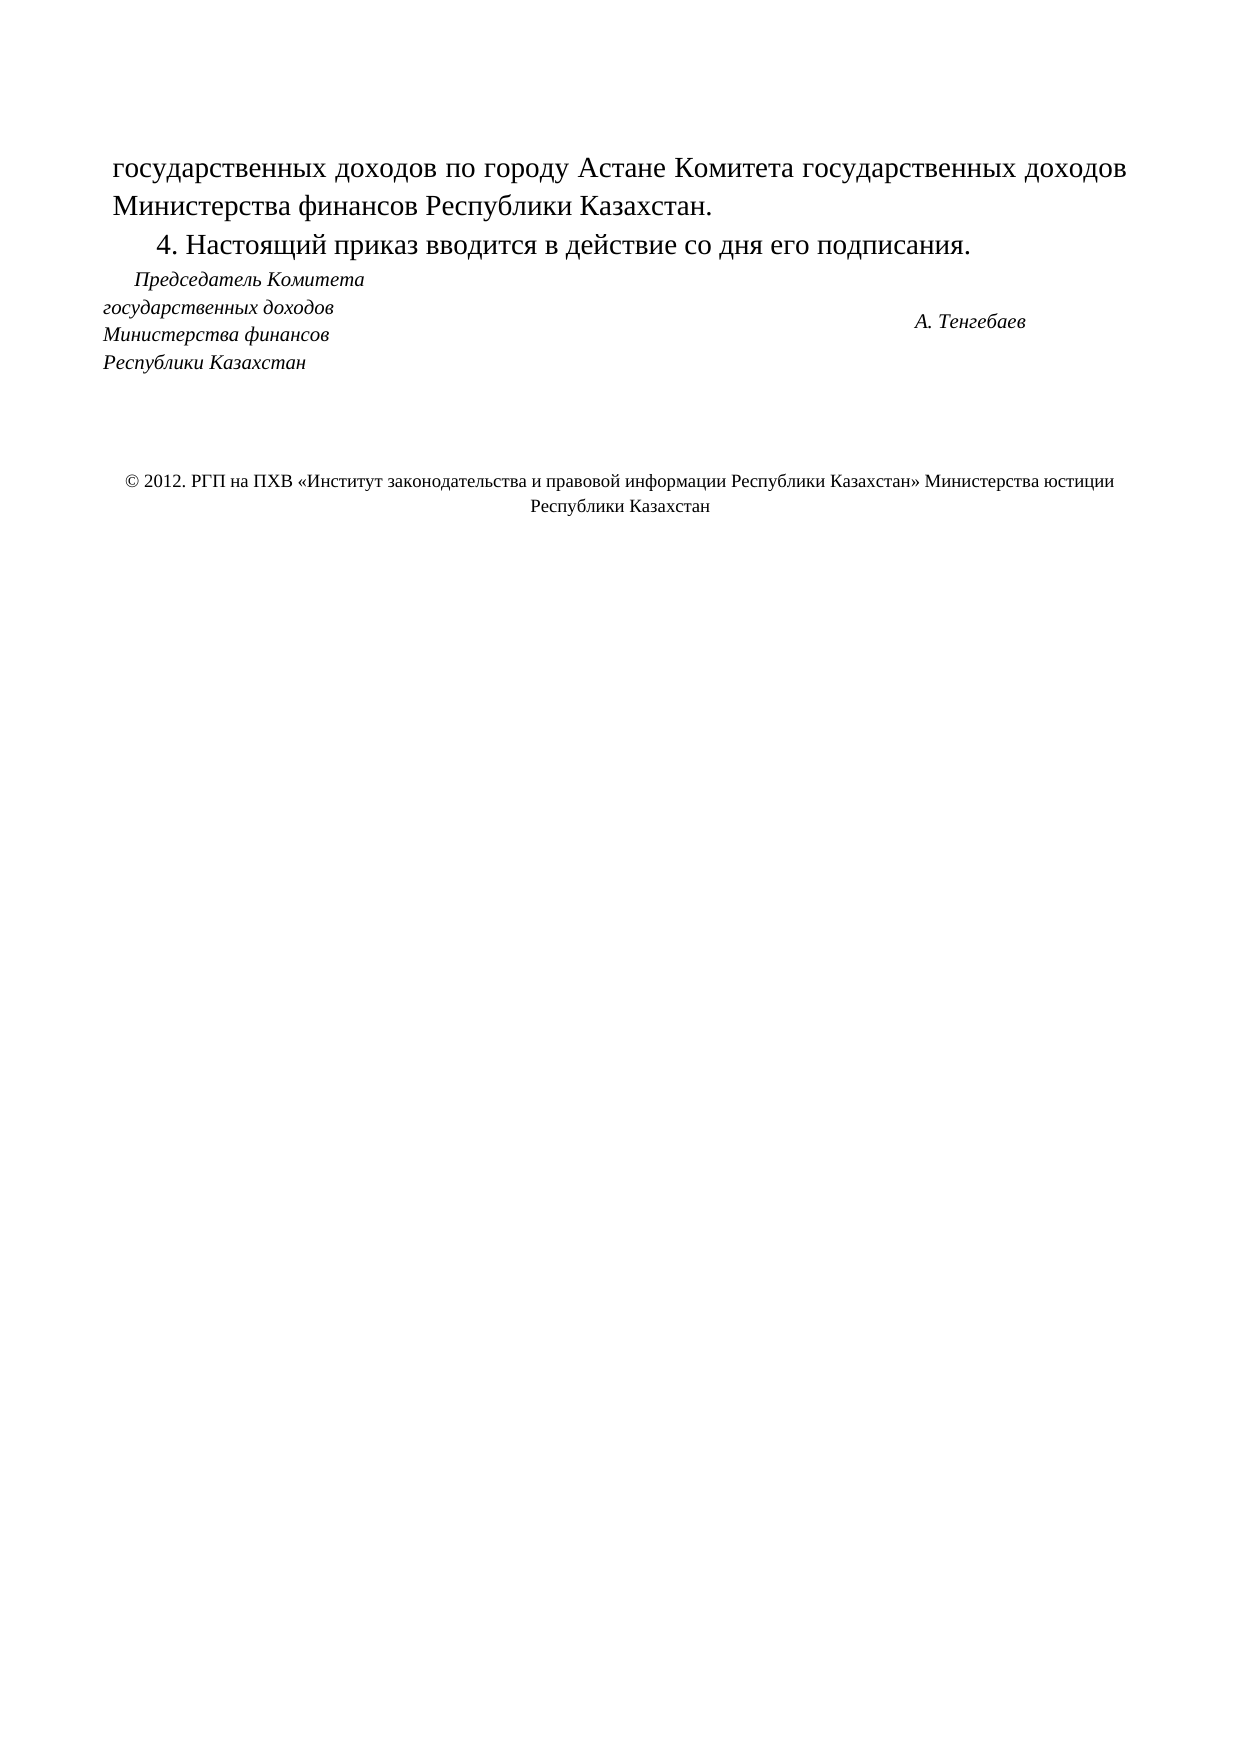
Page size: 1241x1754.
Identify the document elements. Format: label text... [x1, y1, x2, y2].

text © 2012. РГП на ПХВ «Институт законодательства и правовой информации Республики Казахстан» Министерства юстиции Республики Казахстан [112, 470, 1128, 516]
text 4. Настоящий приказ вводится в действие со дня его подписания. [112, 227, 1128, 261]
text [112, 150, 1128, 222]
table_header А. Тенгебаев [913, 266, 1240, 379]
table_header Председатель Комитета государственных доходов Министерства финансов Республики Казахстан [101, 266, 913, 379]
